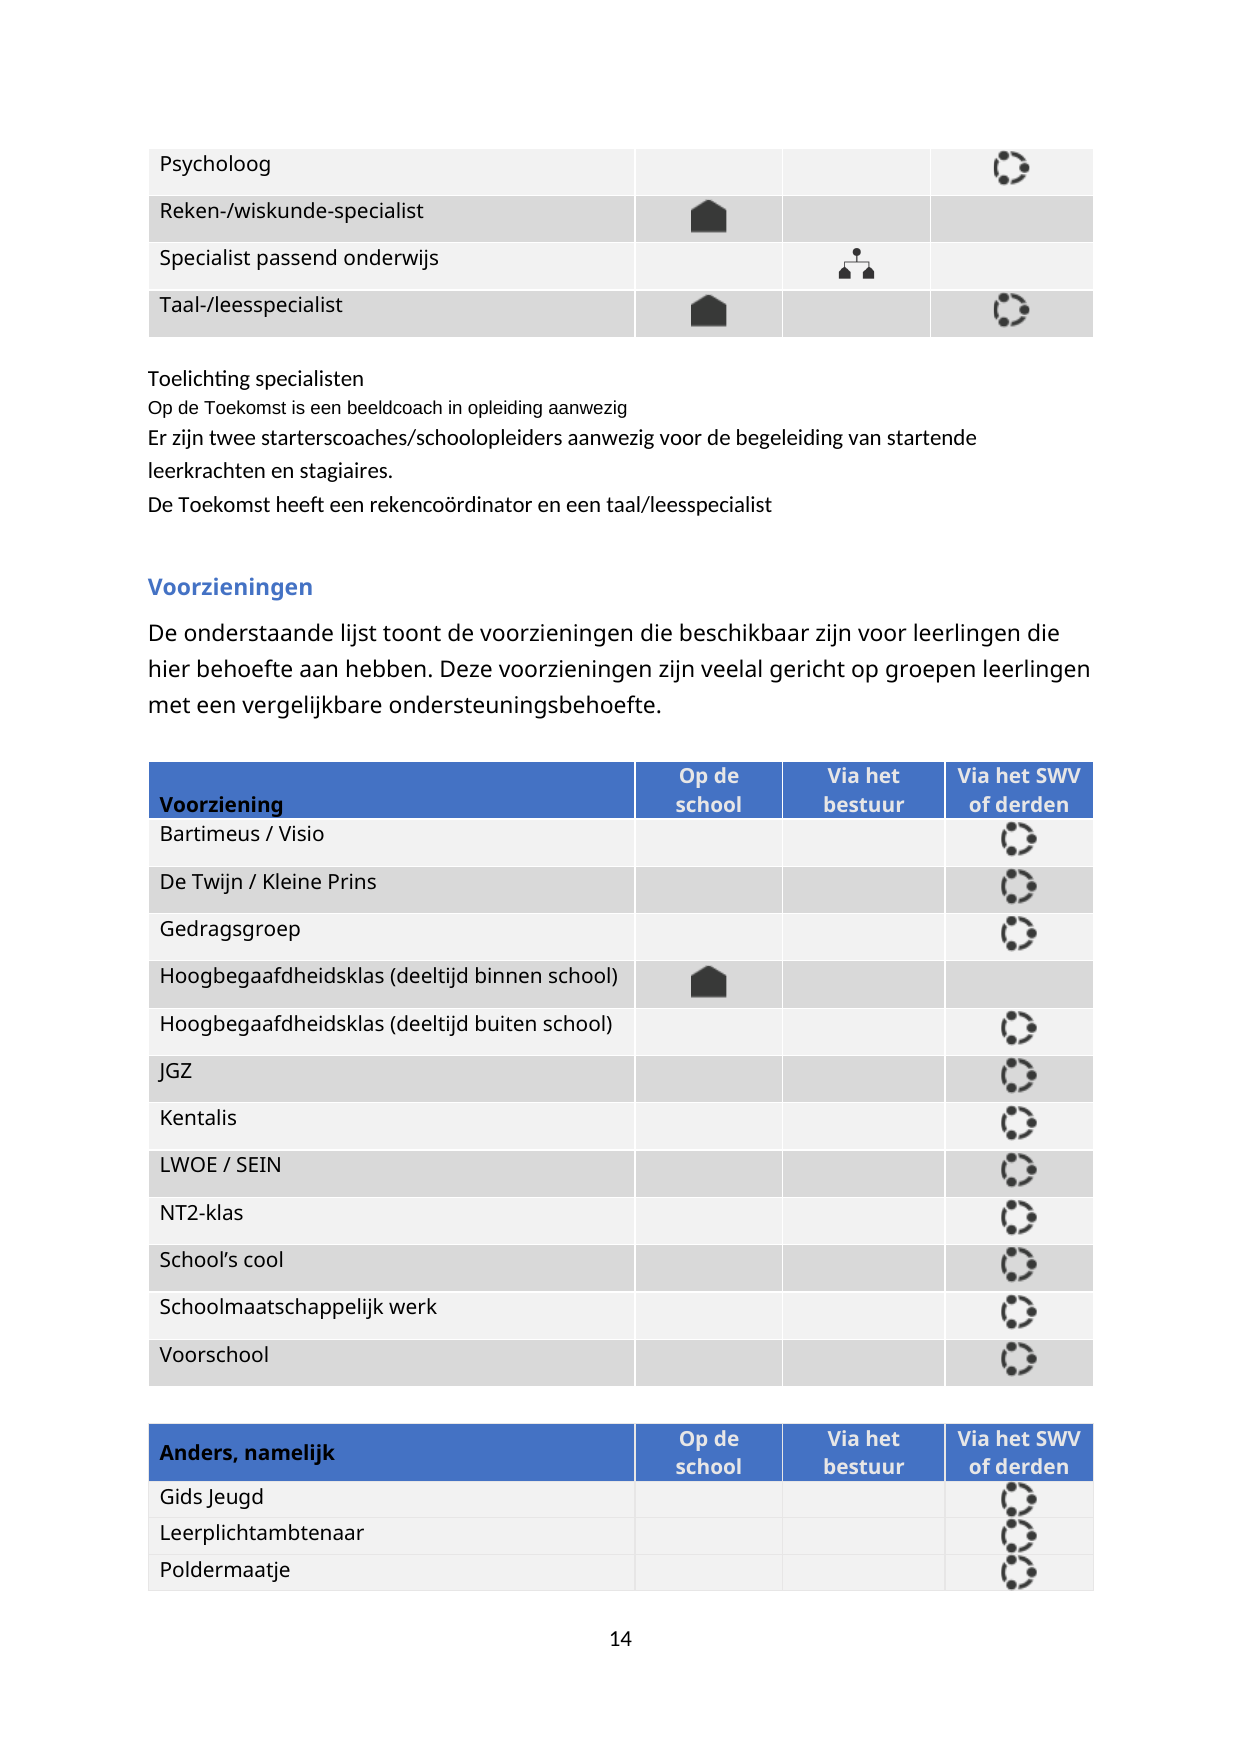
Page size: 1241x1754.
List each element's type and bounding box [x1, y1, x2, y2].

picture [1001, 1057, 1037, 1094]
picture [691, 197, 727, 234]
picture [1001, 1294, 1037, 1330]
picture [1001, 916, 1037, 952]
picture [1001, 1247, 1037, 1283]
picture [1001, 1199, 1037, 1236]
picture [1001, 1481, 1037, 1591]
picture [993, 292, 1030, 328]
picture [1001, 868, 1037, 905]
picture [691, 292, 727, 328]
picture [1001, 821, 1037, 857]
picture [691, 963, 727, 999]
picture [1001, 1105, 1037, 1141]
picture [1001, 1152, 1037, 1188]
picture [993, 150, 1030, 186]
picture [838, 245, 875, 281]
picture [1001, 1341, 1037, 1377]
picture [1001, 1010, 1037, 1046]
